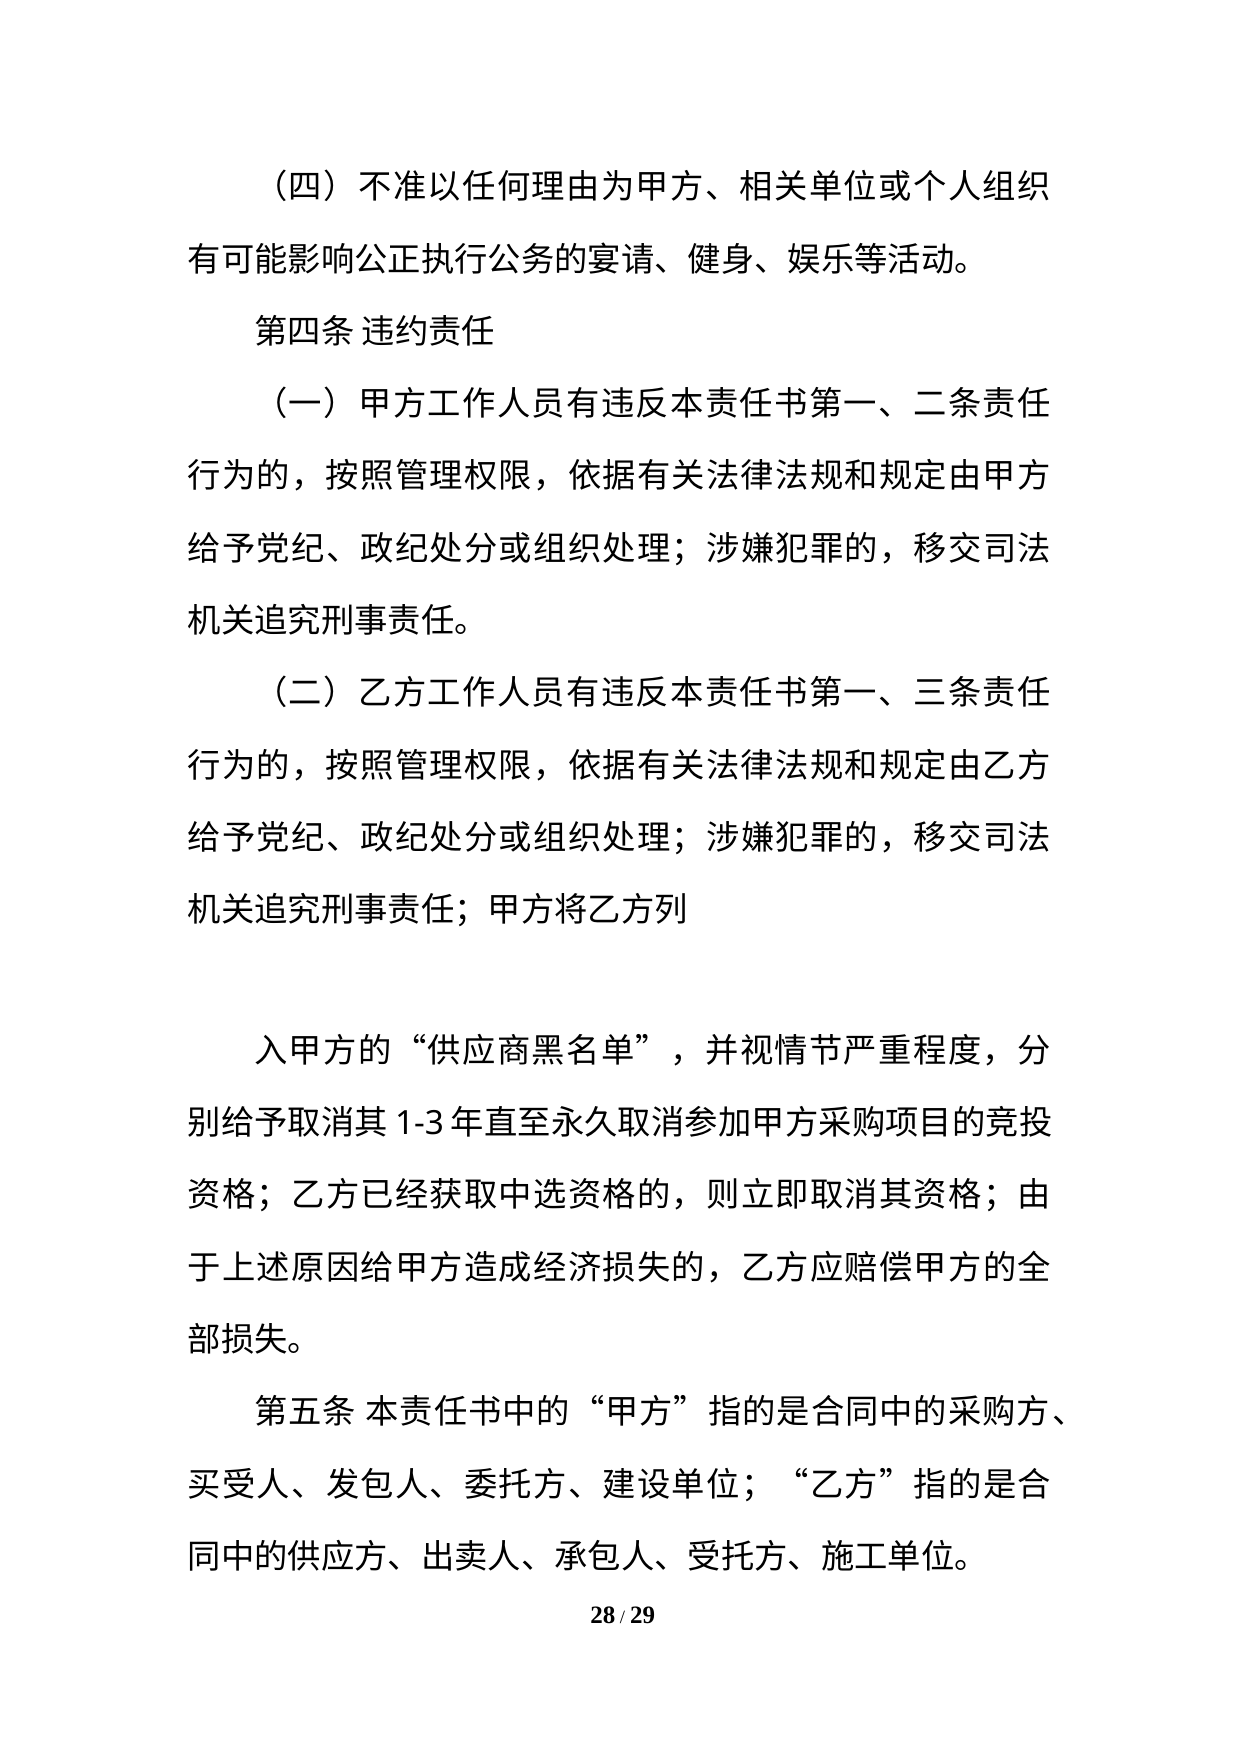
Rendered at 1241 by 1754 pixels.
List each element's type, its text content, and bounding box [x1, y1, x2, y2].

text （一）甲方工作人员有违反本责任书第一、二条责任行为的，按照管理权限，依据有关法律法规和规定由甲方给予党纪、政纪处分或组织处理；涉嫌犯罪的，移交司法机关追究刑事责任。 [187, 377, 1053, 642]
text （二）乙方工作人员有违反本责任书第一、三条责任行为的，按照管理权限，依据有关法律法规和规定由乙方给予党纪、政纪处分或组织处理；涉嫌犯罪的，移交司法机关追究刑事责任；甲方将乙方列 [187, 666, 1053, 931]
text 入甲方的“供应商黑名单”，并视情节严重程度，分别给予取消其1-3年直至永久取消参加甲方采购项目的竞投资格；乙方已经获取中选资格的，则立即取消其资格；由于上述原因给甲方造成经济损失的，乙方应赔偿甲方的全部损失。 [187, 1023, 1053, 1361]
text （四）不准以任何理由为甲方、相关单位或个人组织有可能影响公正执行公务的宴请、健身、娱乐等活动。 [187, 160, 1053, 281]
text 第四条 违约责任 [187, 305, 1053, 353]
text 第五条 本责任书中的“甲方”指的是合同中的采购方、买受人、发包人、委托方、建设单位；“乙方”指的是合同中的供应方、出卖人、承包人、受托方、施工单位。 [187, 1385, 1053, 1578]
